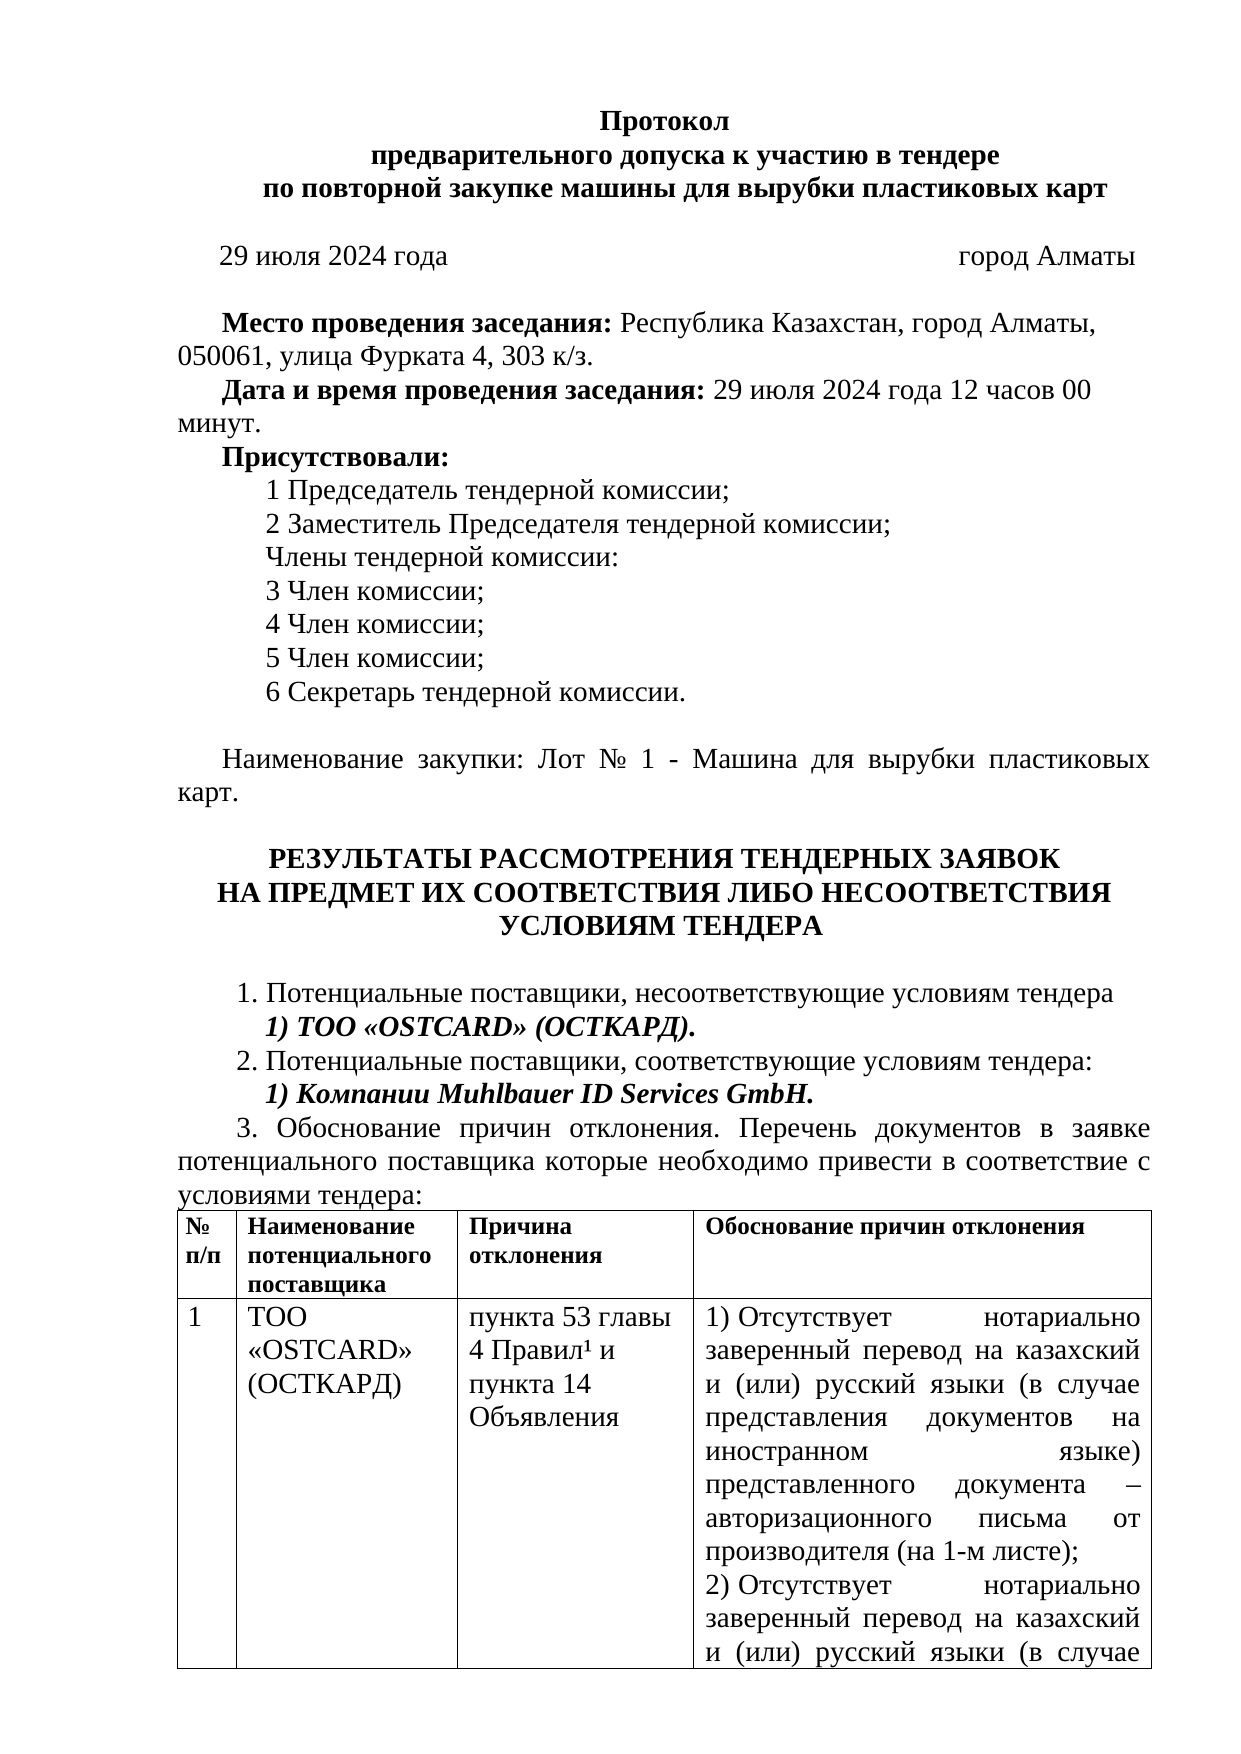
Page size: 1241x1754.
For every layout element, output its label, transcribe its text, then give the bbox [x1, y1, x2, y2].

text 6 Секретарь тендерной комиссии. [177, 674, 1152, 707]
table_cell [458, 1299, 693, 1668]
list 1) ТОО «OSTCARD» (ОСТКАРД). [177, 1009, 1152, 1043]
text 5 Член комиссии; [177, 640, 1152, 674]
text Протокол [177, 103, 1152, 137]
text 2 Заместитель Председателя тендерной комиссии; [177, 506, 1152, 539]
text Члены тендерной комиссии: [177, 539, 1152, 573]
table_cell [694, 1299, 1151, 1668]
text предварительного допуска к участию в тендере [177, 137, 1152, 171]
table_cell 1 [178, 1299, 236, 1668]
text 3 Член комиссии; [177, 573, 1152, 607]
text Наименование закупки: Лот № 1 - Машина для вырубки пластиковых карт. [177, 741, 1152, 808]
text 2. Потенциальные поставщики, соответствующие условиям тендера: [177, 1043, 1152, 1076]
list Потенциальные поставщики, несоответствующие условиям тендера [177, 976, 1152, 1009]
text 1) Компании Muhlbauer ID Services GmbH. [177, 1076, 1152, 1110]
text Присутствовали: [177, 439, 1152, 472]
text НА ПРЕДМЕТ ИХ СООТВЕТСТВИЯ ЛИБО НЕСООТВЕТСТВИЯ УСЛОВИЯМ ТЕНДЕРА [177, 875, 1152, 942]
text 4 Член комиссии; [177, 607, 1152, 640]
text РЕЗУЛЬТАТЫ РАССМОТРЕНИЯ ТЕНДЕРНЫХ ЗАЯВОК [177, 841, 1152, 875]
text по повторной закупке машины для вырубки пластиковых карт [177, 171, 1152, 204]
subtitle Дата и время проведения заседания: 29 июля 2024 года 12 часов 00 минут. [177, 372, 1152, 439]
text 29 июля 2024 года город Алматы [177, 238, 1152, 271]
table_header Наименование потенциального поставщика [237, 1211, 457, 1298]
table_header № п/п [178, 1211, 236, 1298]
table_header Обоснование причин отклонения [694, 1211, 1151, 1298]
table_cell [237, 1299, 457, 1668]
text 1 Председатель тендерной комиссии; [177, 472, 1152, 506]
table_header Причина отклонения [458, 1211, 693, 1298]
text 3. Обоснование причин отклонения. Перечень документов в заявке потенциального поставщика которые необходимо привести в соответствие с условиями тендера: [177, 1110, 1152, 1210]
text Место проведения заседания: Республика Казахстан, город Алматы, 050061, улица Фурката 4, 303 к/з. [177, 305, 1152, 372]
